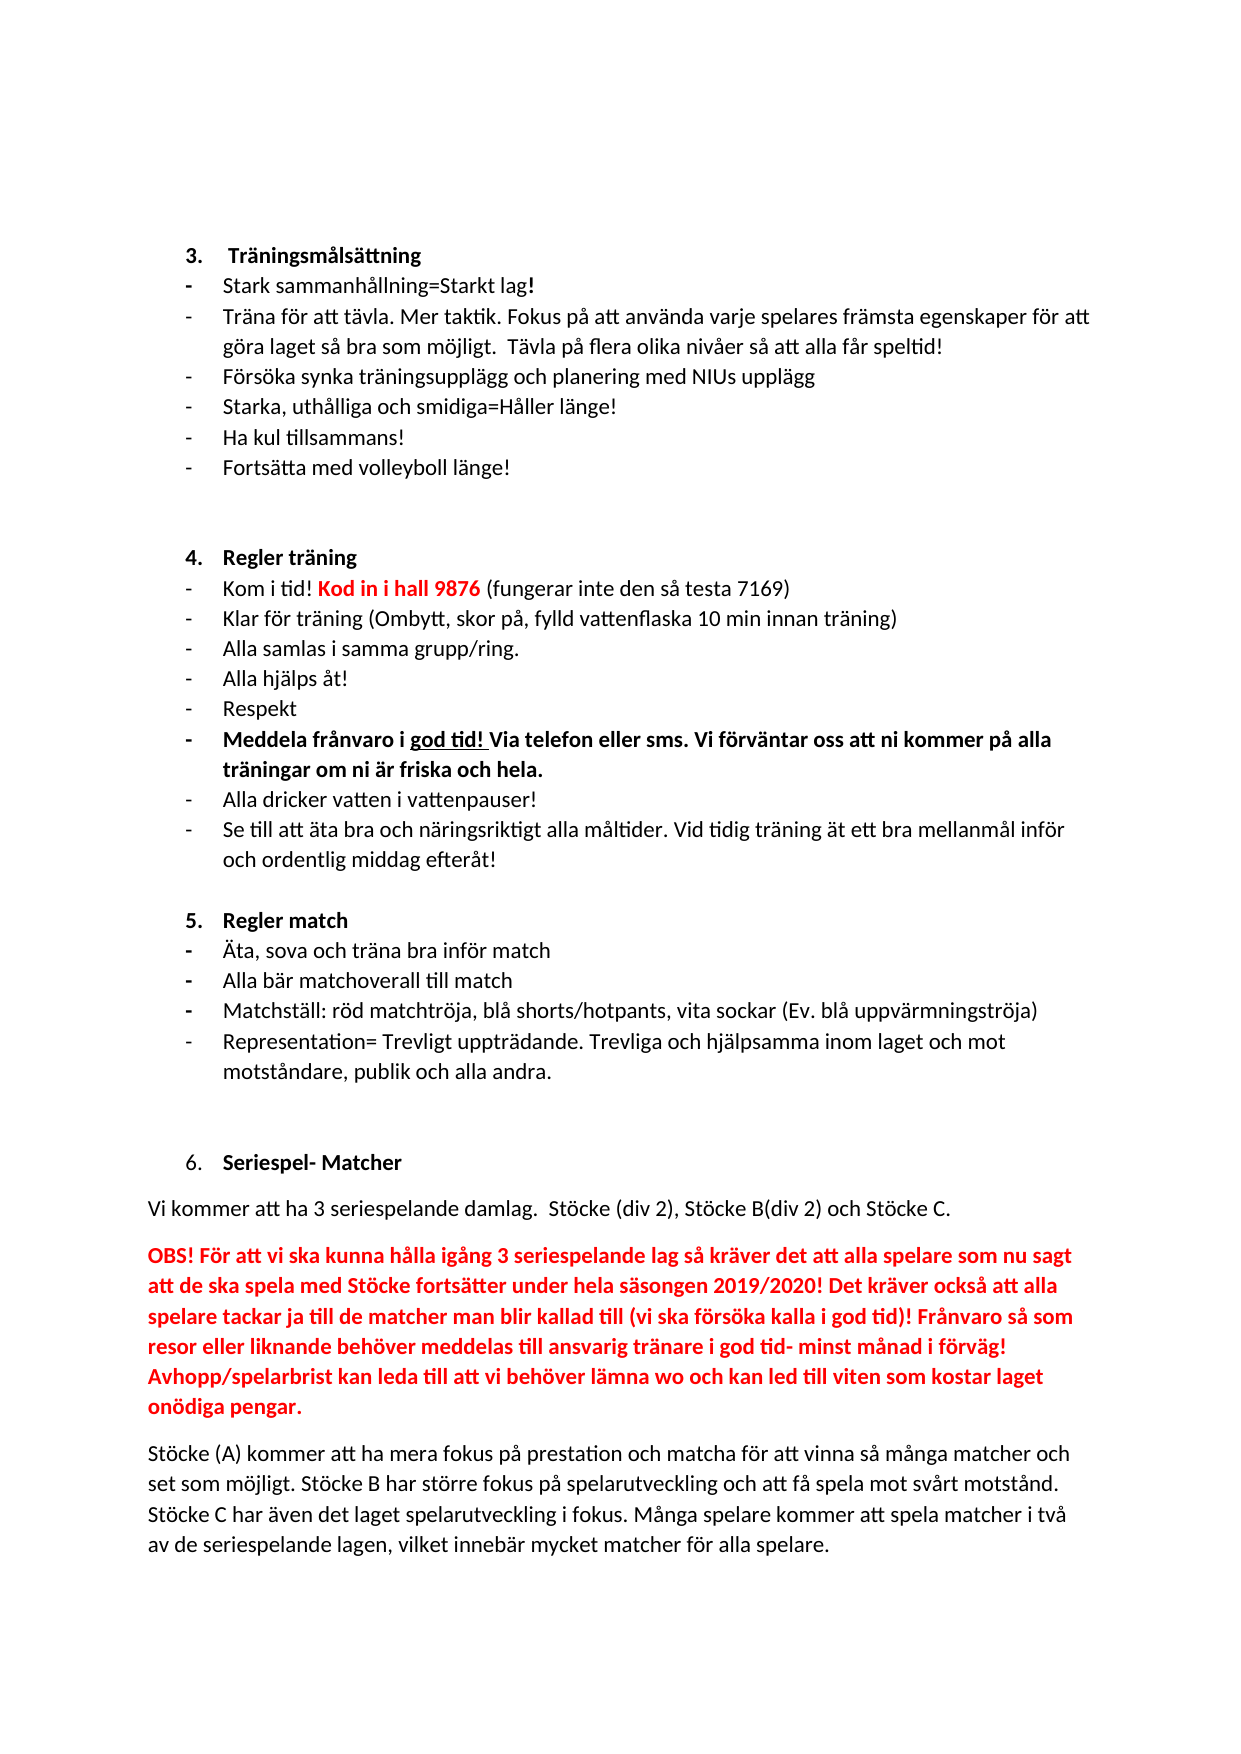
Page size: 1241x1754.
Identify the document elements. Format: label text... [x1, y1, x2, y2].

list Kom i tid! Kod in i hall 9876 (fungerar inte den så testa 7169) [185, 574, 1093, 602]
list Se till att äta bra och näringsriktigt alla måltider. Vid tidig träning ät ett bra mellanmål inför och ordentlig middag efteråt! [185, 815, 1093, 873]
list Regler träning [185, 543, 1093, 571]
text OBS! För att vi ska kunna hålla igång 3 seriespelande lag så kräver det att alla spelare som nu sagt att de ska spela med Stöcke fortsätter under hela säsongen 2019/2020! Det kräver också att alla spelare tackar ja till de matcher man blir kallad till (vi ska försöka kalla i god tid)! Frånvaro så som resor eller liknande behöver meddelas till ansvarig tränare i god tid- minst månad i förväg! Avhopp/spelarbrist kan leda till att vi behöver lämna wo och kan led till viten som kostar laget onödiga pengar. [148, 1241, 1093, 1420]
list Ha kul tillsammans! [185, 423, 1093, 451]
list Stark sammanhållning=Starkt lag! [185, 272, 1093, 299]
list Äta, sova och träna bra inför match [185, 936, 1093, 964]
list Försöka synka träningsupplägg och planering med NIUs upplägg [185, 362, 1093, 390]
list Alla hjälps åt! [185, 664, 1093, 692]
list Alla dricker vatten i vattenpauser! [185, 785, 1093, 813]
list Fortsätta med volleyboll länge! [185, 453, 1093, 481]
list Meddela frånvaro i god tid! Via telefon eller sms. Vi förväntar oss att ni kommer på alla träningar om ni är friska och hela. [185, 725, 1093, 783]
list Respekt [185, 694, 1093, 722]
list Seriespel- Matcher [185, 1148, 1093, 1176]
list Träna för att tävla. Mer taktik. Fokus på att använda varje spelares främsta egenskaper för att göra laget så bra som möjligt. Tävla på flera olika nivåer så att alla får speltid! [185, 302, 1093, 360]
text Vi kommer att ha 3 seriespelande damlag. Stöcke (div 2), Stöcke B(div 2) och Stöcke C. [148, 1194, 1093, 1222]
list Alla samlas i samma grupp/ring. [185, 634, 1093, 662]
list Klar för träning (Ombytt, skor på, fylld vattenflaska 10 min innan träning) [185, 604, 1093, 632]
text Stöcke (A) kommer att ha mera fokus på prestation och matcha för att vinna så många matcher och set som möjligt. Stöcke B har större fokus på spelarutveckling och att få spela mot svårt motstånd. Stöcke C har även det laget spelarutveckling i fokus. Många spelare kommer att spela matcher i två av de seriespelande lagen, vilket innebär mycket matcher för alla spelare. [148, 1439, 1093, 1558]
list Representation= Trevligt uppträdande. Trevliga och hjälpsamma inom laget och mot motståndare, publik och alla andra. [185, 1027, 1093, 1085]
list Alla bär matchoverall till match [185, 966, 1093, 994]
list Starka, uthålliga och smidiga=Håller länge! [185, 392, 1093, 420]
list Matchställ: röd matchtröja, blå shorts/hotpants, vita sockar (Ev. blå uppvärmningströja) [185, 997, 1093, 1024]
list Träningsmålsättning [185, 241, 1093, 269]
list Regler match [185, 906, 1093, 934]
